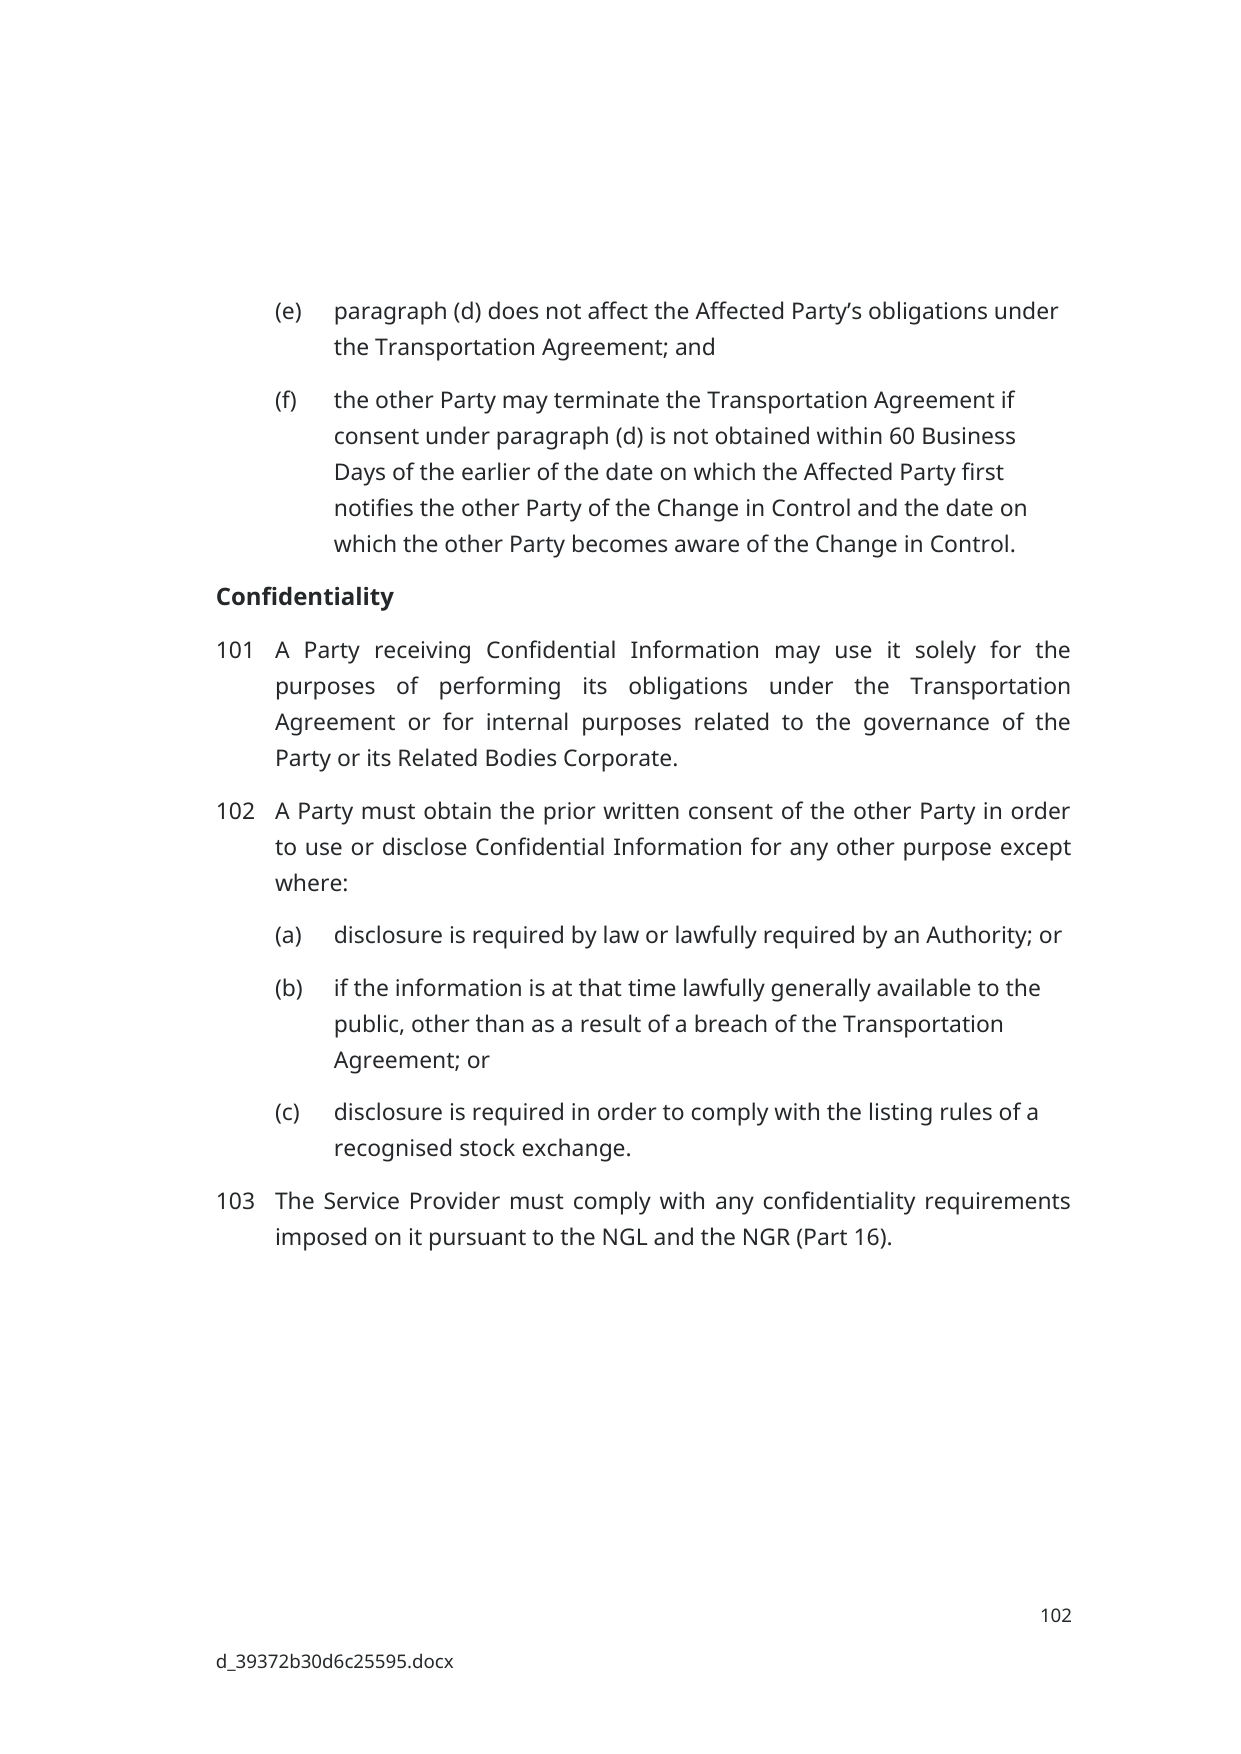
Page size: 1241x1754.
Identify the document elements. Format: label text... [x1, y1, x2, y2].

text 101 A Party receiving Confidential Information may use it solely for the purposes of performing its obligations under the Transportation Agreement or for internal purposes related to the governance of the Party or its Related Bodies Corporate. [216, 634, 1072, 773]
text (f) the other Party may terminate the Transportation Agreement if consent under paragraph (d) is not obtained within 60 Business Days of the earlier of the date on which the Affected Party first notifies the other Party of the Change in Control and the date on which the other Party becomes aware of the Change in Control. [275, 384, 1072, 559]
text 102 A Party must obtain the prior written consent of the other Party in order to use or disclose Confidential Information for any other purpose except where: [216, 795, 1072, 898]
text (b) if the information is at that time lawfully generally available to the public, other than as a result of a breach of the Transportation Agreement; or [275, 972, 1072, 1075]
text (a) disclosure is required by law or lawfully required by an Authority; or [275, 919, 1072, 950]
text Confidentiality [216, 580, 1072, 613]
text (c) disclosure is required in order to comply with the listing rules of a recognised stock exchange. [275, 1096, 1072, 1163]
text (e) paragraph (d) does not affect the Affected Party’s obligations under the Transportation Agreement; and [275, 295, 1072, 362]
text 103 The Service Provider must comply with any confidentiality requirements imposed on it pursuant to the NGL and the NGR (Part 16). [216, 1185, 1072, 1252]
